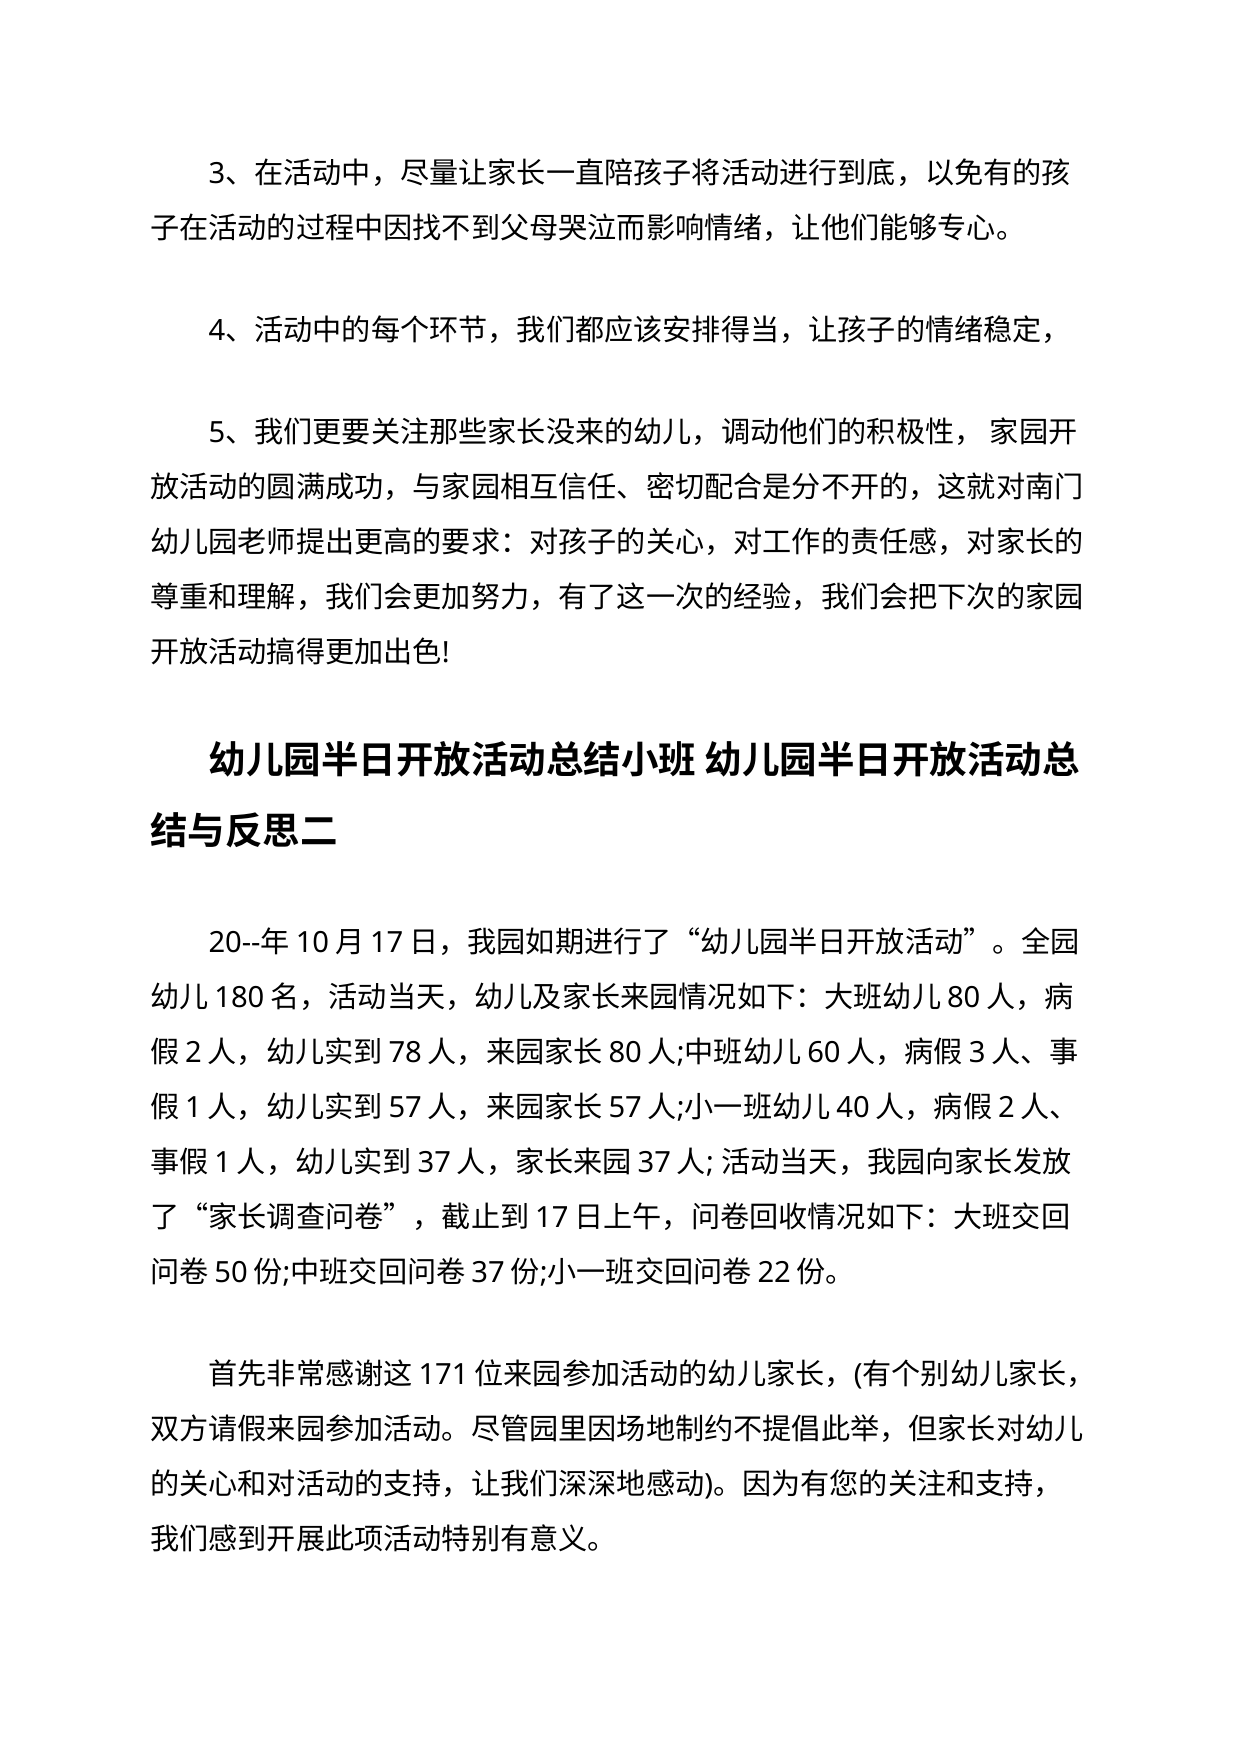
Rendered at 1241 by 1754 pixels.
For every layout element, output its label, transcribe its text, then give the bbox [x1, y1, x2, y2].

text 3、在活动中，尽量让家长一直陪孩子将活动进行到底，以免有的孩子在活动的过程中因找不到父母哭泣而影响情绪，让他们能够专心。 [150, 150, 1090, 247]
text 5、我们更要关注那些家长没来的幼儿，调动他们的积极性， 家园开放活动的圆满成功，与家园相互信任、密切配合是分不开的，这就对南门幼儿园老师提出更高的要求：对孩子的关心，对工作的责任感，对家长的尊重和理解，我们会更加努力，有了这一次的经验，我们会把下次的家园开放活动搞得更加出色! [150, 409, 1090, 671]
text 4、活动中的每个环节，我们都应该安排得当，让孩子的情绪稳定， [150, 307, 1090, 349]
text 20--年10月17日，我园如期进行了“幼儿园半日开放活动”。全园幼儿180名，活动当天，幼儿及家长来园情况如下：大班幼儿80人，病假2人，幼儿实到78人，来园家长80人;中班幼儿60人，病假3人、事假1人，幼儿实到57人，来园家长57人;小一班幼儿40人，病假2人、事假1人，幼儿实到37人，家长来园37人; 活动当天，我园向家长发放了“家长调查问卷”，截止到17日上午，问卷回收情况如下：大班交回问卷50份;中班交回问卷37份;小一班交回问卷22份。 [150, 918, 1090, 1291]
text 幼儿园半日开放活动总结小班 幼儿园半日开放活动总结与反思二 [150, 730, 1090, 855]
text 首先非常感谢这171位来园参加活动的幼儿家长，(有个别幼儿家长，双方请假来园参加活动。尽管园里因场地制约不提倡此举，但家长对幼儿的关心和对活动的支持，让我们深深地感动)。因为有您的关注和支持，我们感到开展此项活动特别有意义。 [150, 1350, 1090, 1557]
